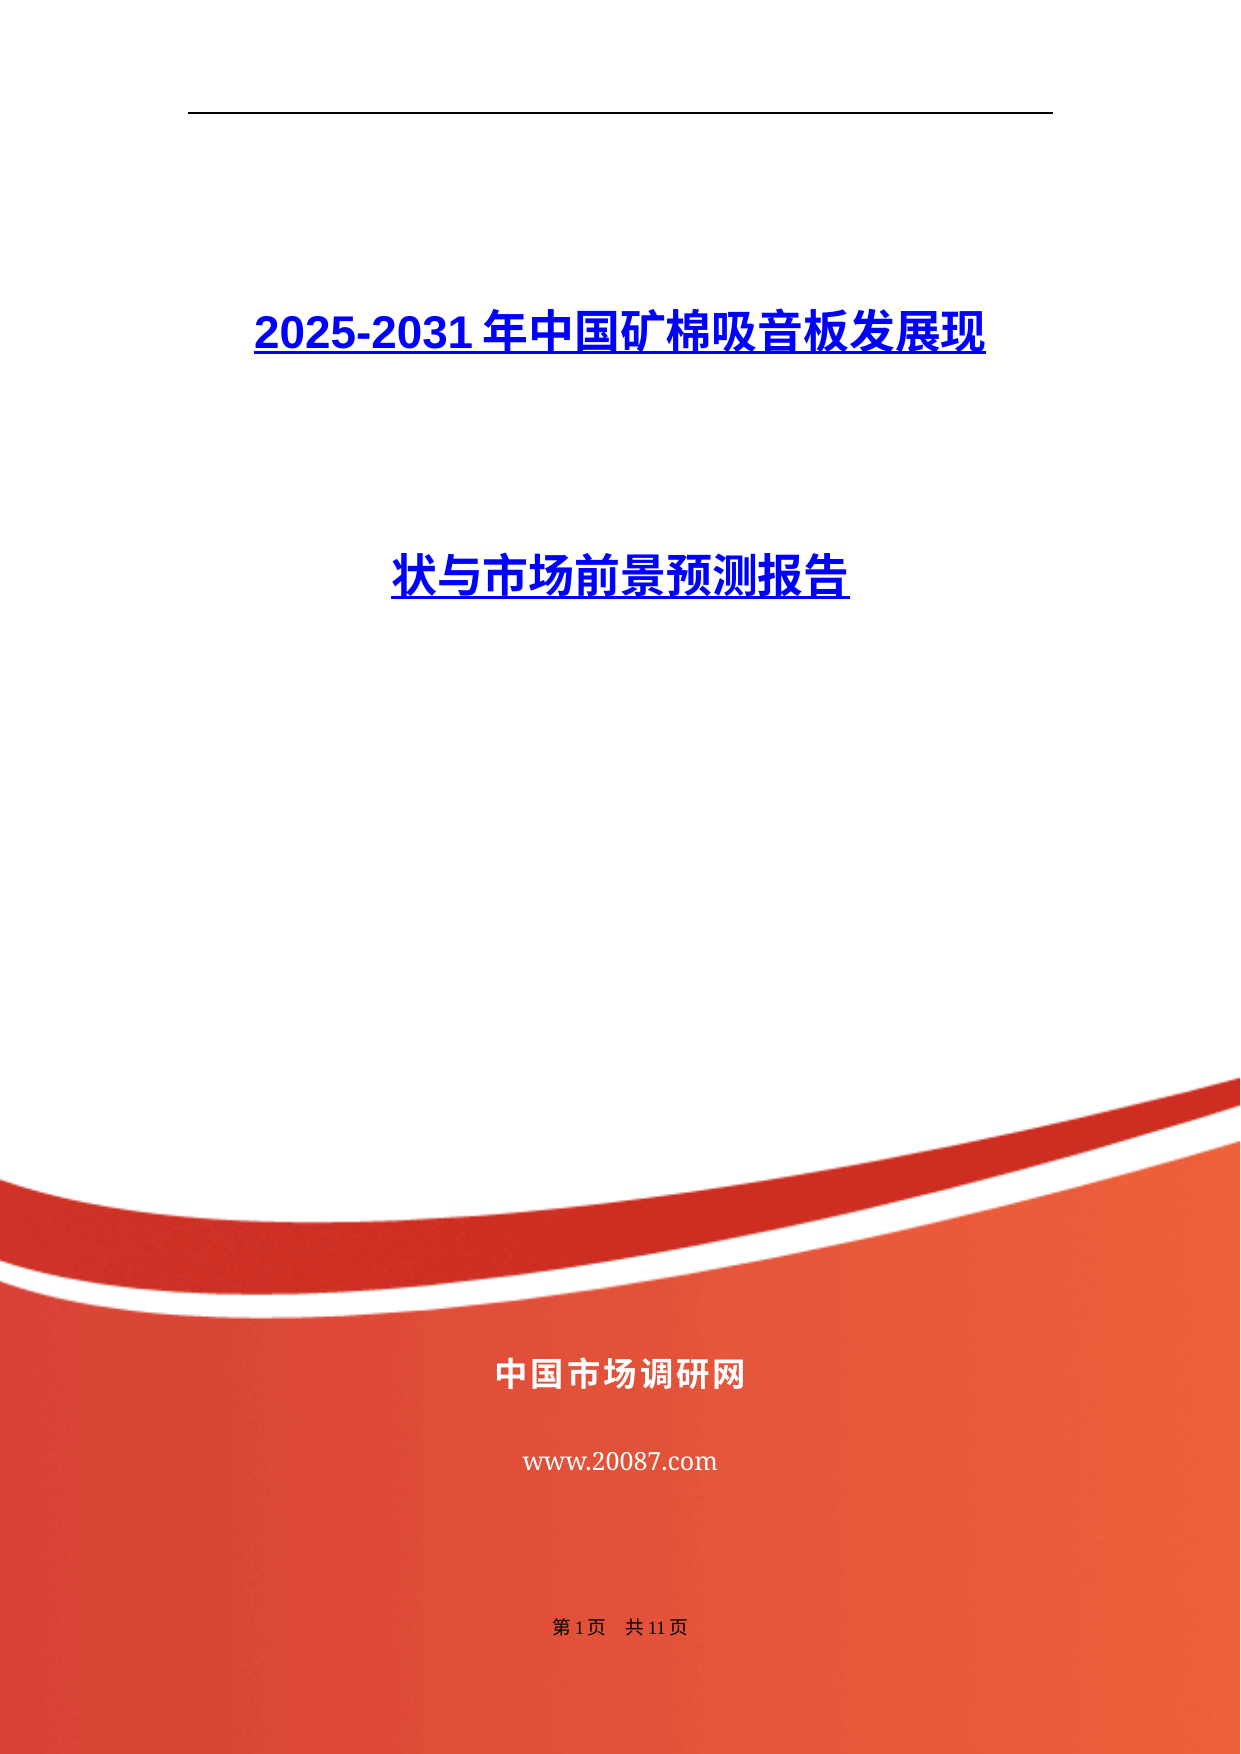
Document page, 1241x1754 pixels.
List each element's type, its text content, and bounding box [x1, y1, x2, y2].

subtitle 中国市场调研网 [187, 1339, 1053, 1404]
picture [0, 1006, 1241, 1754]
text www.20087.com [187, 1428, 1053, 1493]
table_header 2025-2031年中国矿棉吸音板发展现状与市场前景预测报告 [188, 207, 1053, 773]
